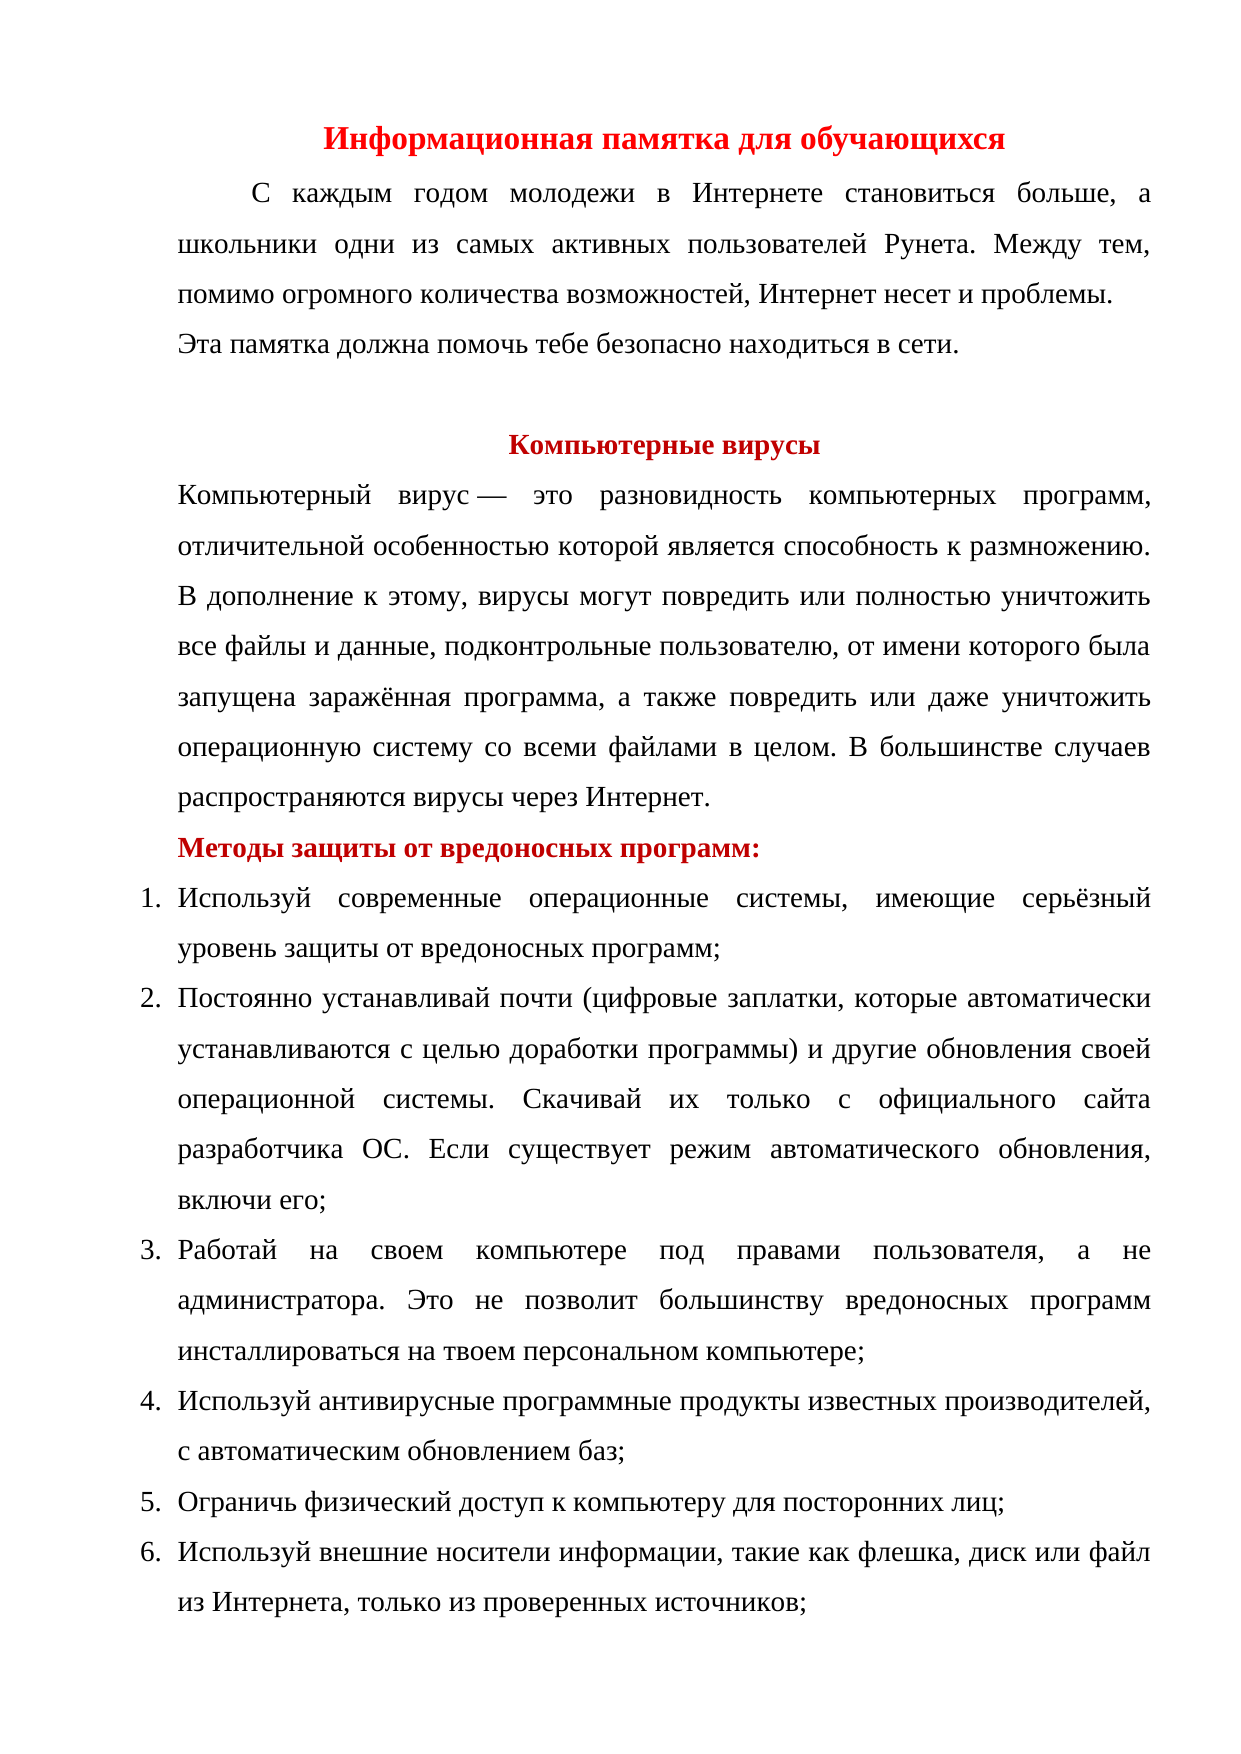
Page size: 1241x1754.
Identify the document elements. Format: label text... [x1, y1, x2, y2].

text Эта памятка должна помочь тебе безопасно находиться в сети. [177, 327, 1152, 360]
text Информационная памятка для обучающихся [177, 118, 1152, 156]
list Используй современные операционные системы, имеющие серьёзный уровень защиты от вредоносных программ; [140, 880, 1152, 964]
text Методы защиты от вредоносных программ: [177, 830, 1152, 863]
list Постоянно устанавливай почти (цифровые заплатки, которые автоматически устанавливаются с целью доработки программы) и другие обновления своей операционной системы. Скачивай их только с официального сайта разработчика ОС. Если существует режим автоматического обновления, включи его; [140, 981, 1152, 1215]
list Используй внешние носители информации, такие как флешка, диск или файл из Интернета, только из проверенных источников; [140, 1534, 1152, 1618]
list Используй антивирусные программные продукты известных производителей, с автоматическим обновлением баз; [140, 1383, 1152, 1467]
list Ограничь физический доступ к компьютеру для посторонних лиц; [140, 1484, 1152, 1517]
text Компьютерные вирусы [177, 427, 1152, 461]
list Работай на своем компьютере под правами пользователя, а не администратора. Это не позволит большинству вредоносных программ инсталлироваться на твоем персональном компьютере; [140, 1232, 1152, 1366]
text Компьютерный вирус — это разновидность компьютерных программ, отличительной особенностью которой является способность к размножению. В дополнение к этому, вирусы могут повредить или полностью уничтожить все файлы и данные, подконтрольные пользователю, от имени которого была запущена заражённая программа, а также повредить или даже уничтожить операционную систему со всеми файлами в целом. В большинстве случаев распространяются вирусы через Интернет. [177, 477, 1152, 813]
text С каждым годом молодежи в Интернете становиться больше, а школьники одни из самых активных пользователей Рунета. Между тем, помимо огромного количества возможностей, Интернет несет и проблемы. [177, 176, 1152, 310]
